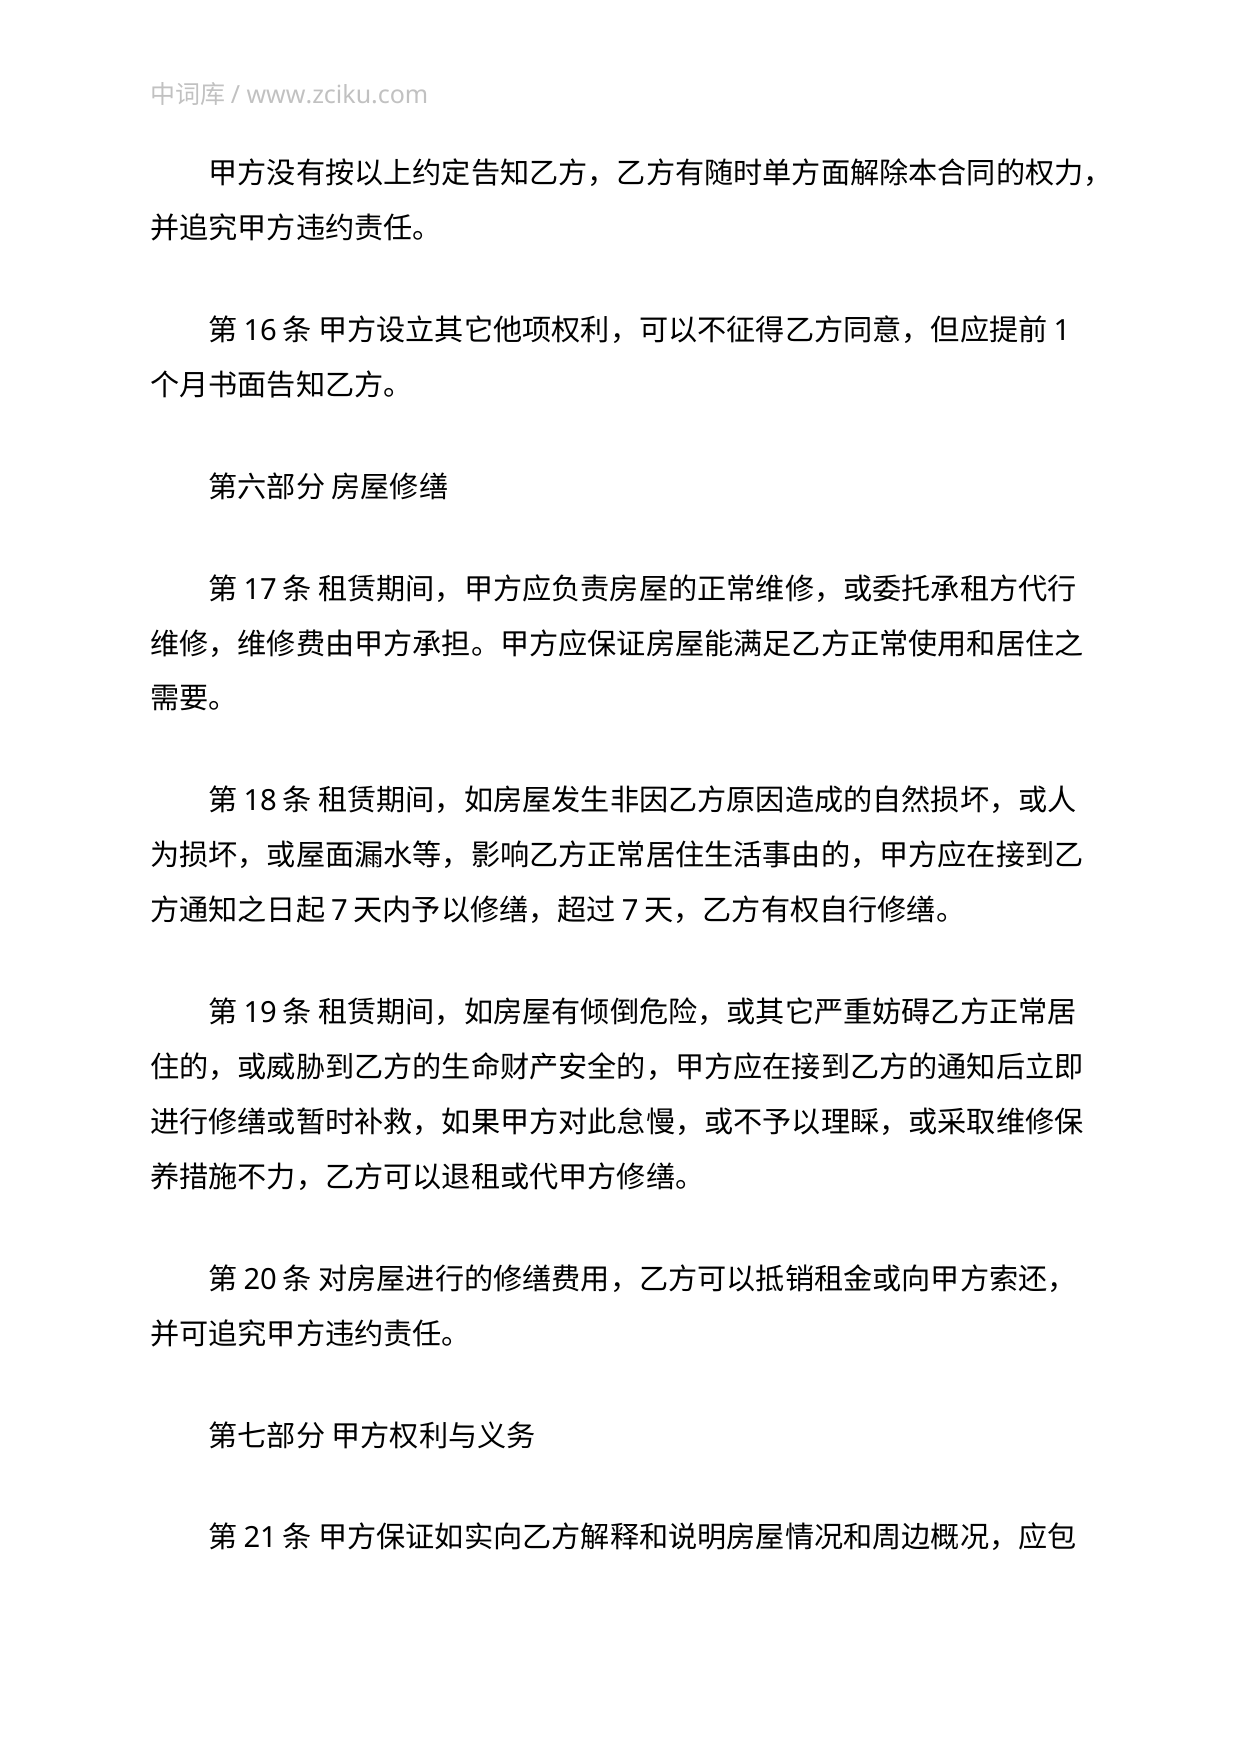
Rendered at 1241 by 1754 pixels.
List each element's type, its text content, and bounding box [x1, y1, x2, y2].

text 第16条 甲方设立其它他项权利，可以不征得乙方同意，但应提前1个月书面告知乙方。 [150, 307, 1090, 404]
text 甲方没有按以上约定告知乙方，乙方有随时单方面解除本合同的权力，并追究甲方违约责任。 [150, 150, 1090, 247]
text 第17条 租赁期间，甲方应负责房屋的正常维修，或委托承租方代行维修，维修费由甲方承担。甲方应保证房屋能满足乙方正常使用和居住之需要。 [150, 565, 1090, 717]
text 第六部分 房屋修缮 [150, 463, 1090, 506]
text 第七部分 甲方权利与义务 [150, 1412, 1090, 1454]
text 第18条 租赁期间，如房屋发生非因乙方原因造成的自然损坏，或人为损坏，或屋面漏水等，影响乙方正常居住生活事由的，甲方应在接到乙方通知之日起7天内予以修缮，超过7天，乙方有权自行修缮。 [150, 777, 1090, 929]
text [150, 1514, 1090, 1556]
text 第19条 租赁期间，如房屋有倾倒危险，或其它严重妨碍乙方正常居住的，或威胁到乙方的生命财产安全的，甲方应在接到乙方的通知后立即进行修缮或暂时补救，如果甲方对此怠慢，或不予以理睬，或采取维修保养措施不力，乙方可以退租或代甲方修缮。 [150, 989, 1090, 1196]
text 第20条 对房屋进行的修缮费用，乙方可以抵销租金或向甲方索还，并可追究甲方违约责任。 [150, 1255, 1090, 1353]
